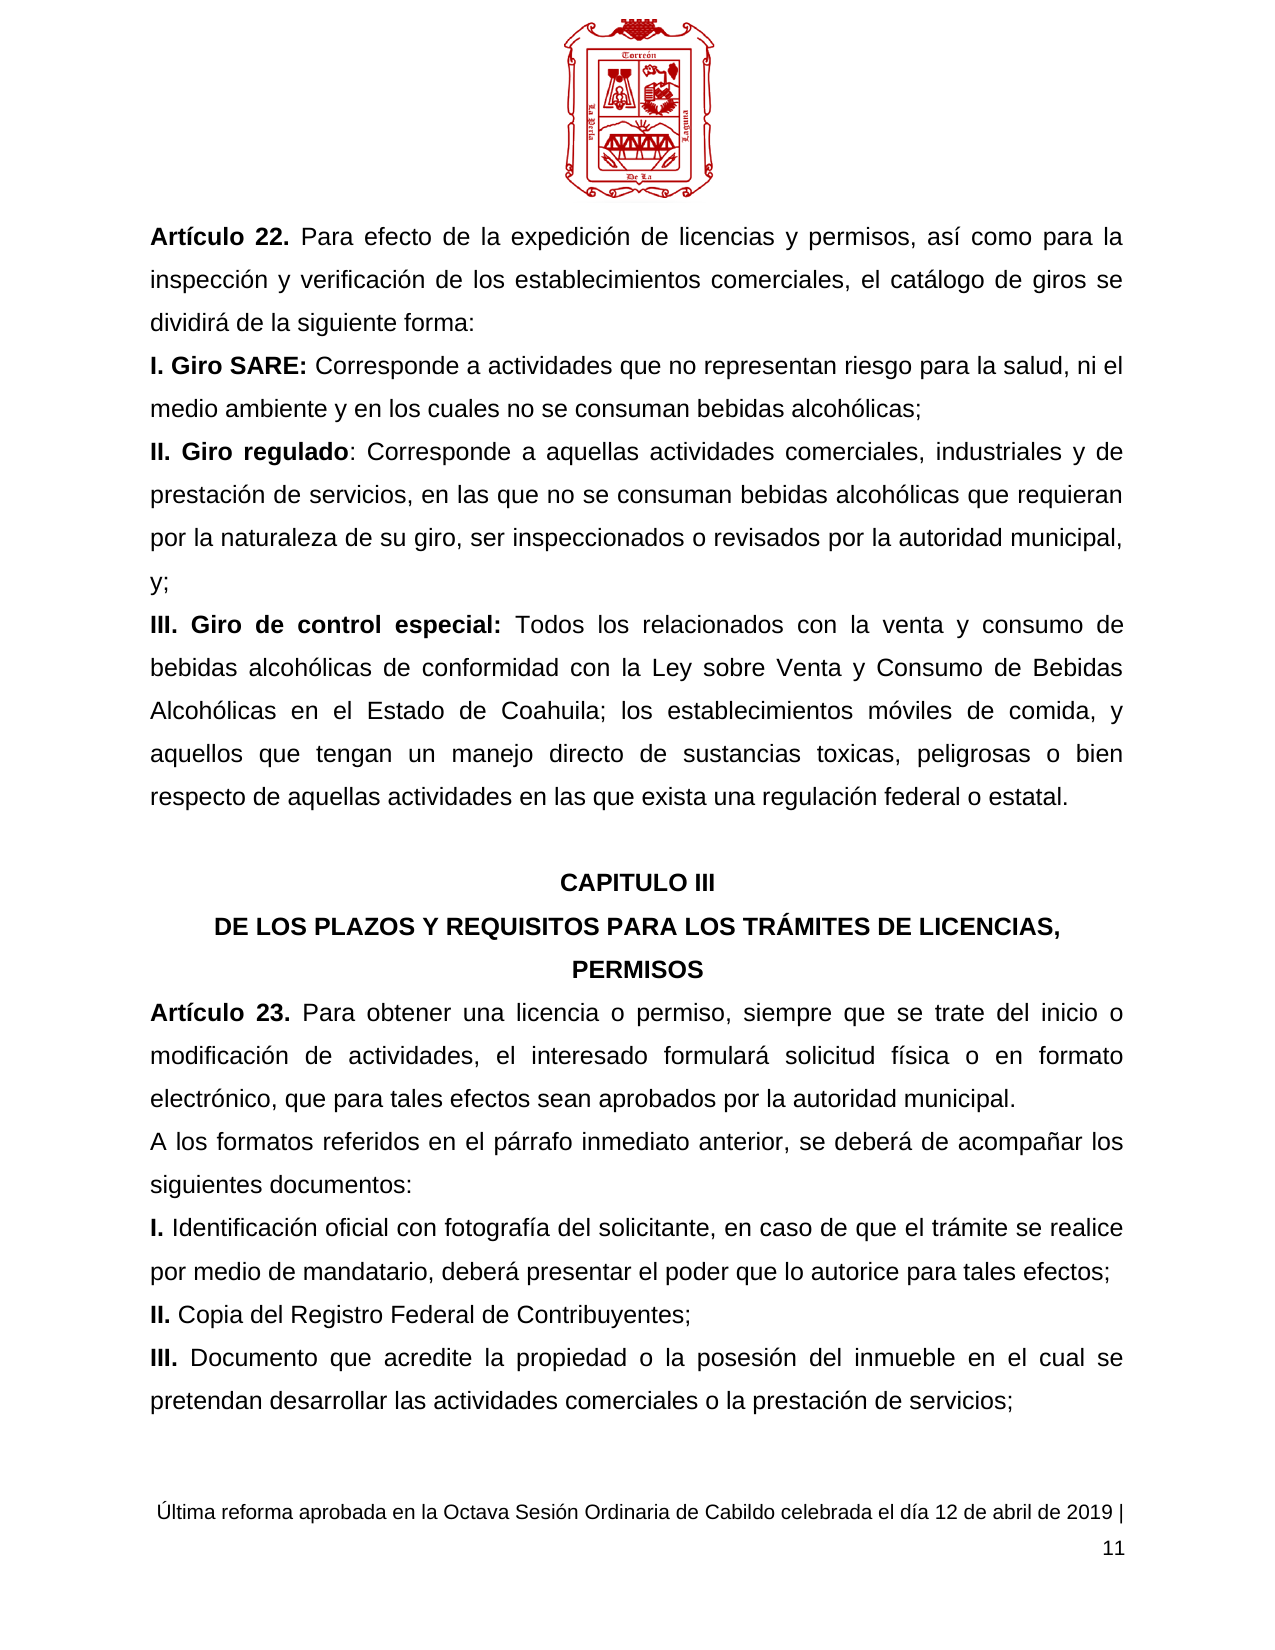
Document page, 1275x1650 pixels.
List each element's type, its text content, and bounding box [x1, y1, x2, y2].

text DE LOS PLAZOS Y REQUISITOS PARA LOS TRÁMITES DE LICENCIAS, PERMISOS [150, 912, 1125, 983]
text I. Identificación oficial con fotografía del solicitante, en caso de que el trámite se realice por medio de mandatario, deberá presentar el poder que lo autorice para tales efectos; [150, 1213, 1125, 1285]
picture [540, 13, 735, 203]
text Artículo 22. Para efecto de la expedición de licencias y permisos, así como para la inspección y verificación de los establecimientos comerciales, el catálogo de giros se dividirá de la siguiente forma: [150, 222, 1125, 337]
text III. Documento que acredite la propiedad o la posesión del inmueble en el cual se pretendan desarrollar las actividades comerciales o la prestación de servicios; [150, 1343, 1125, 1415]
text Artículo 23. Para obtener una licencia o permiso, siempre que se trate del inicio o modificación de actividades, el interesado formulará solicitud física o en formato electrónico, que para tales efectos sean aprobados por la autoridad municipal. [150, 998, 1125, 1113]
text II. Copia del Registro Federal de Contribuyentes; [150, 1300, 1125, 1328]
text CAPITULO III [150, 868, 1125, 897]
text I. Giro SARE: Corresponde a actividades que no representan riesgo para la salud, ni el medio ambiente y en los cuales no se consuman bebidas alcohólicas; [150, 351, 1125, 423]
text II. Giro regulado: Corresponde a aquellas actividades comerciales, industriales y de prestación de servicios, en las que no se consuman bebidas alcohólicas que requieran por la naturaleza de su giro, ser inspeccionados o revisados por la autoridad municipal, y; [150, 437, 1125, 595]
text III. Giro de control especial: Todos los relacionados con la venta y consumo de bebidas alcohólicas de conformidad con la Ley sobre Venta y Consumo de Bebidas Alcohólicas en el Estado de Coahuila; los establecimientos móviles de comida, y aquellos que tengan un manejo directo de sustancias toxicas, peligrosas o bien respecto de aquellas actividades en las que exista una regulación federal o estatal. [150, 610, 1125, 811]
text A los formatos referidos en el párrafo inmediato anterior, se deberá de acompañar los siguientes documentos: [150, 1127, 1125, 1199]
